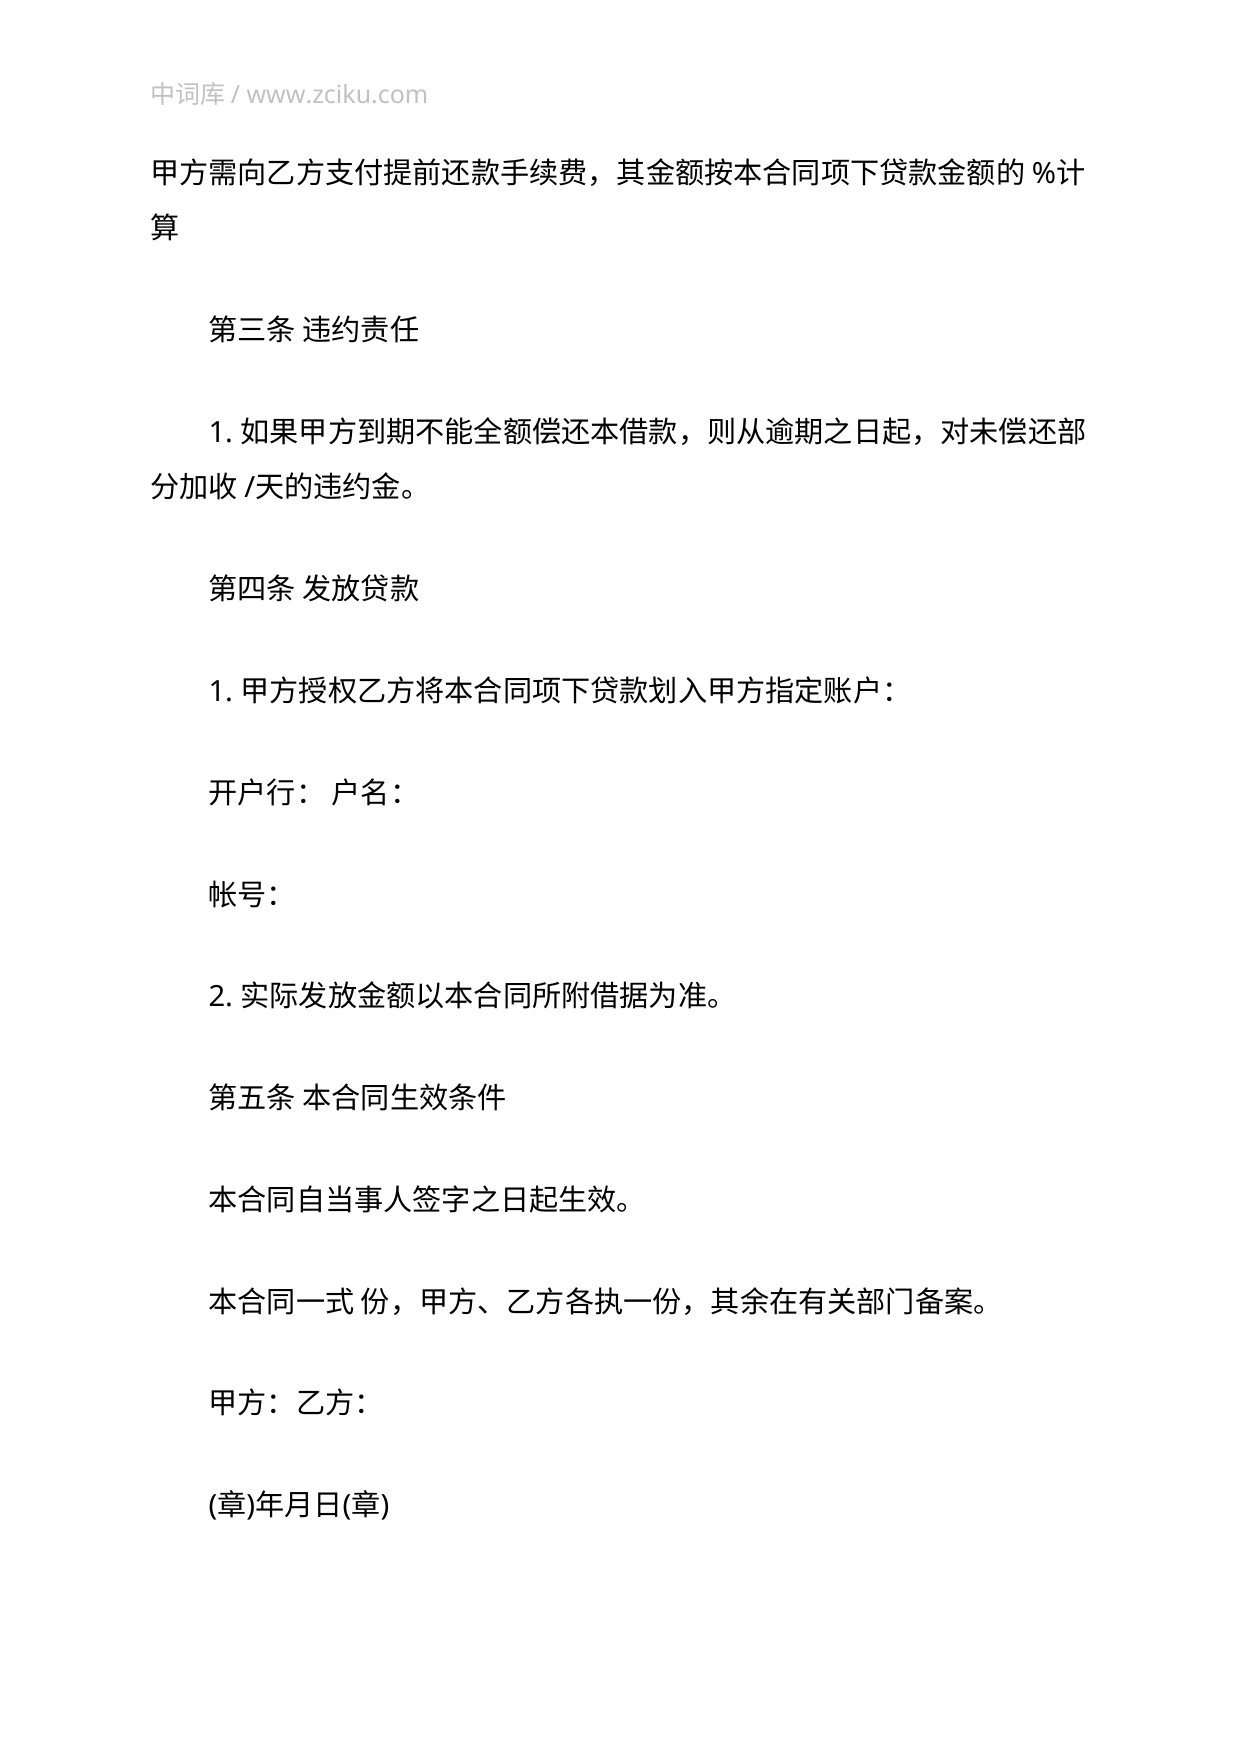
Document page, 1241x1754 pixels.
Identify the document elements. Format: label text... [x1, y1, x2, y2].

text 本合同一式 份，甲方、乙方各执一份，其余在有关部门备案。 [150, 1278, 1090, 1321]
text 第三条 违约责任 [150, 307, 1090, 349]
text 1. 甲方授权乙方将本合同项下贷款划入甲方指定账户： [150, 667, 1090, 710]
text 开户行： 户名： [150, 769, 1090, 812]
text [150, 150, 1090, 247]
text 2. 实际发放金额以本合同所附借据为准。 [150, 973, 1090, 1015]
text (章)年月日(章) [150, 1482, 1090, 1524]
text 1. 如果甲方到期不能全额偿还本借款，则从逾期之日起，对未偿还部分加收 /天的违约金。 [150, 408, 1090, 506]
text 第四条 发放贷款 [150, 566, 1090, 608]
text 帐号： [150, 871, 1090, 913]
text 本合同自当事人签字之日起生效。 [150, 1177, 1090, 1219]
text 甲方：乙方： [150, 1380, 1090, 1422]
text 第五条 本合同生效条件 [150, 1075, 1090, 1117]
